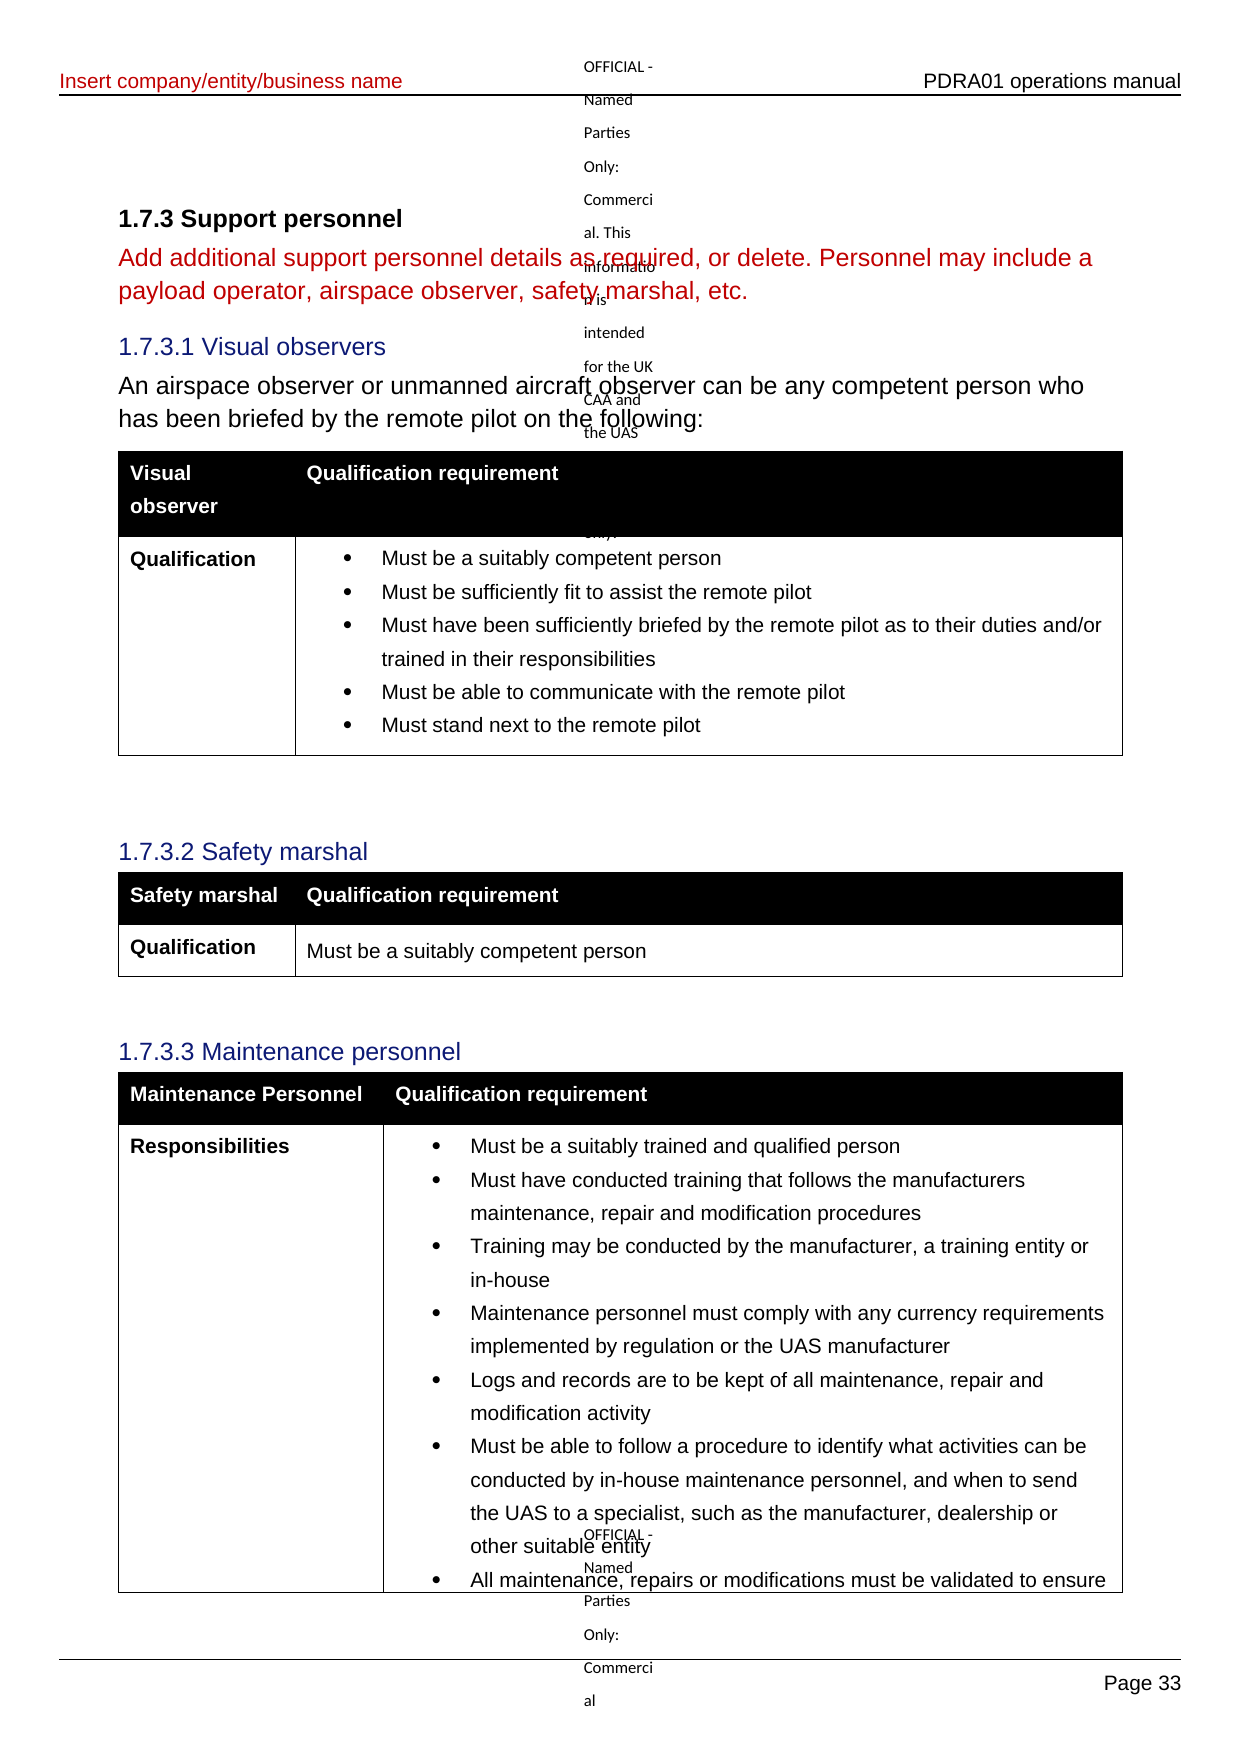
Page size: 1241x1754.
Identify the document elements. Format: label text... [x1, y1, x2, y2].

table_cell Qualification [119, 537, 295, 755]
table_header Qualification requirement [296, 452, 1122, 536]
subtitle 1.7.3.2 Safety marshal [118, 829, 1122, 866]
table_header Qualification requirement [296, 873, 1122, 924]
table_header Maintenance Personnel [119, 1073, 383, 1124]
subtitle 1.7.3 Support personnel [118, 195, 1122, 232]
table_header Visual observer [119, 452, 295, 536]
subtitle 1.7.3.1 Visual observers [118, 323, 1122, 360]
table_cell Must be a suitably competent person Must be sufficiently fit to assist the remote pilot Must have been sufficiently briefed by the remote pilot as to their duties and/or trained in their responsibilities Must be able to communicate with the remote pilot Must stand next to the remote pilot [296, 537, 1122, 755]
table_cell Responsibilities [119, 1125, 383, 1592]
text Add additional support personnel details as required, or delete. Personnel may include a payload operator, airspace observer, safety marshal, etc. [118, 238, 1122, 305]
text An airspace observer or unmanned aircraft observer can be any competent person who has been briefed by the remote pilot on the following: [118, 366, 1122, 433]
table_header Qualification requirement [384, 1073, 1122, 1124]
table_cell Qualification [119, 925, 295, 976]
table_header Safety marshal [119, 873, 295, 924]
table_cell Must be a suitably competent person [296, 925, 1122, 976]
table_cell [384, 1125, 1122, 1592]
subtitle 1.7.3.3 Maintenance personnel [118, 1028, 1122, 1066]
